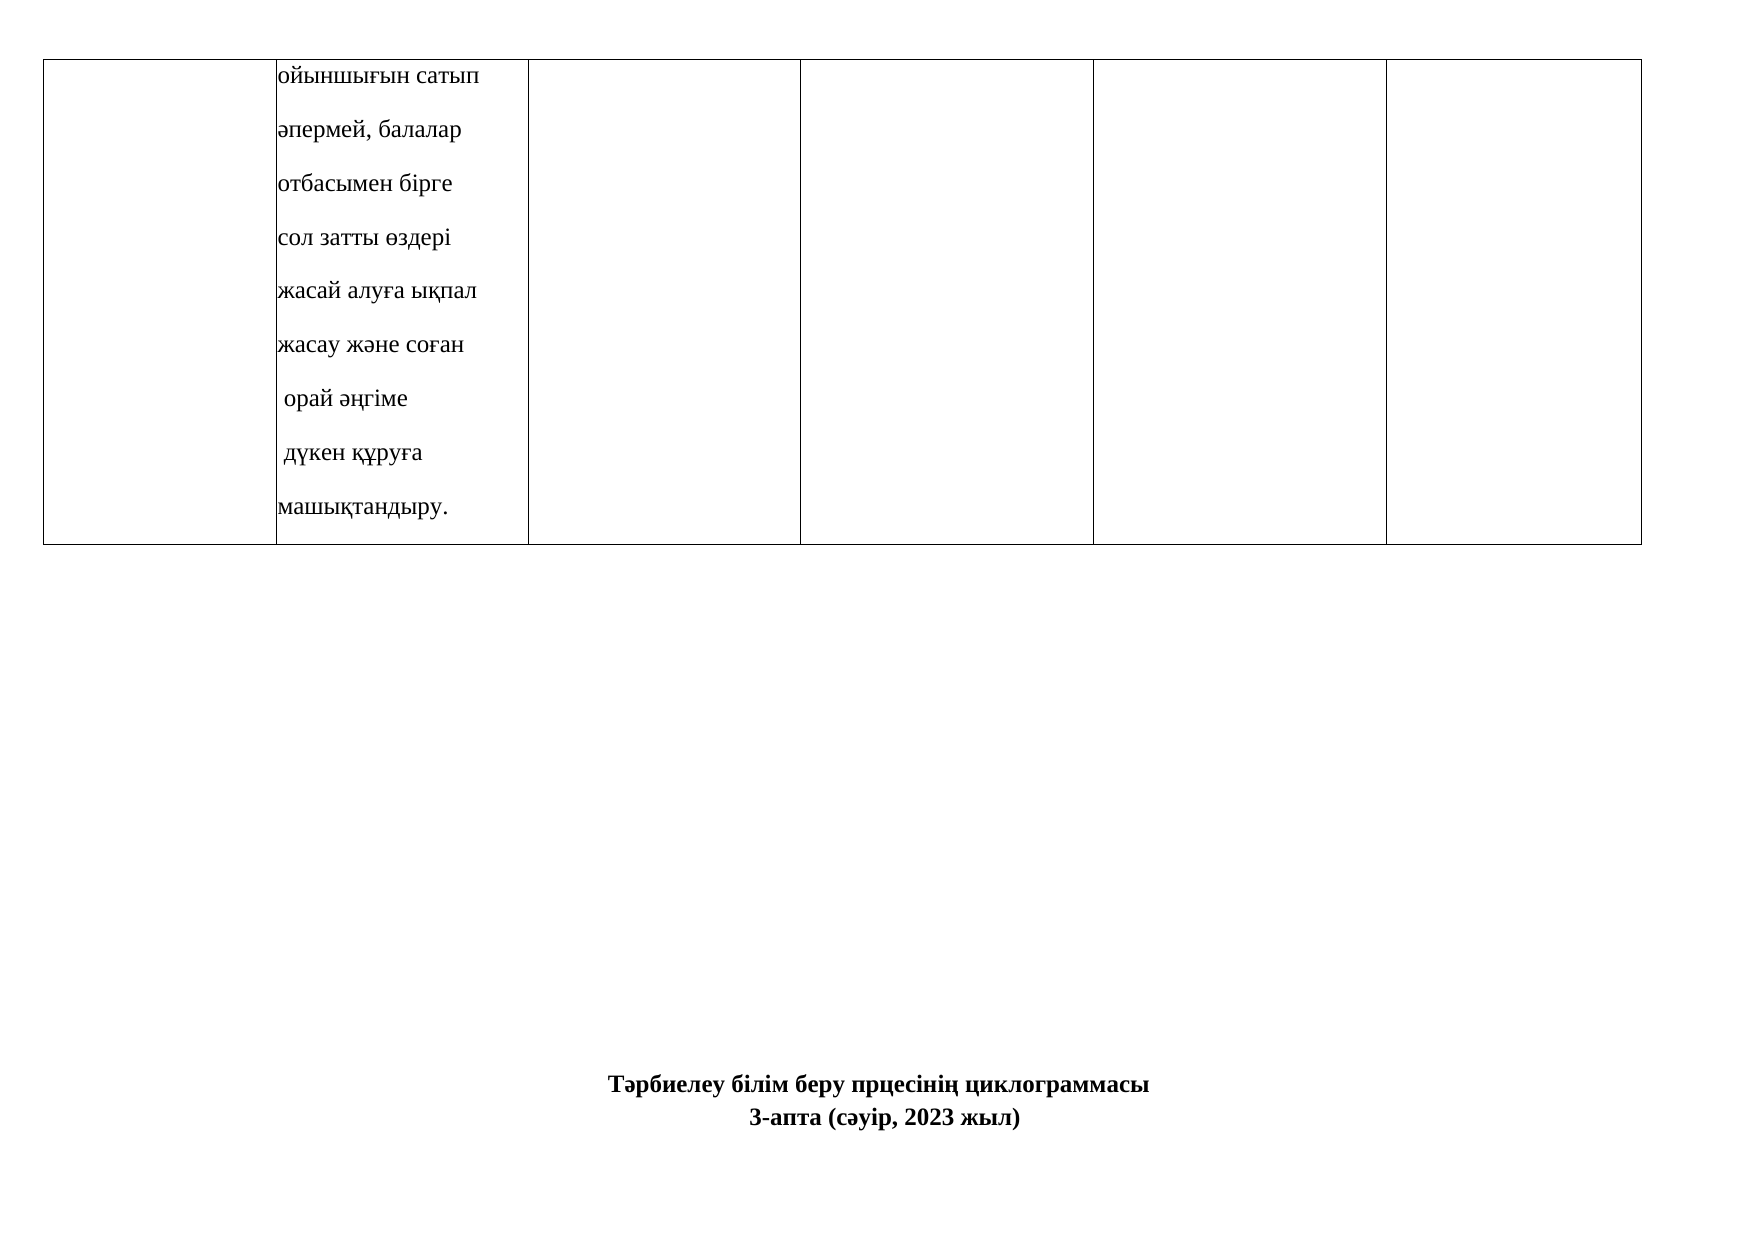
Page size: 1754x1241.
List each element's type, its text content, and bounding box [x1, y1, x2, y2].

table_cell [44, 60, 276, 544]
text 3-апта (сәуір, 2023 жыл) [44, 1102, 1713, 1131]
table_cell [1387, 60, 1641, 544]
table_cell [801, 60, 1093, 544]
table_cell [529, 60, 800, 544]
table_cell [277, 60, 528, 544]
text Тәрбиелеу білім беру прцесінің циклограммасы [44, 1069, 1713, 1098]
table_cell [1094, 60, 1386, 544]
